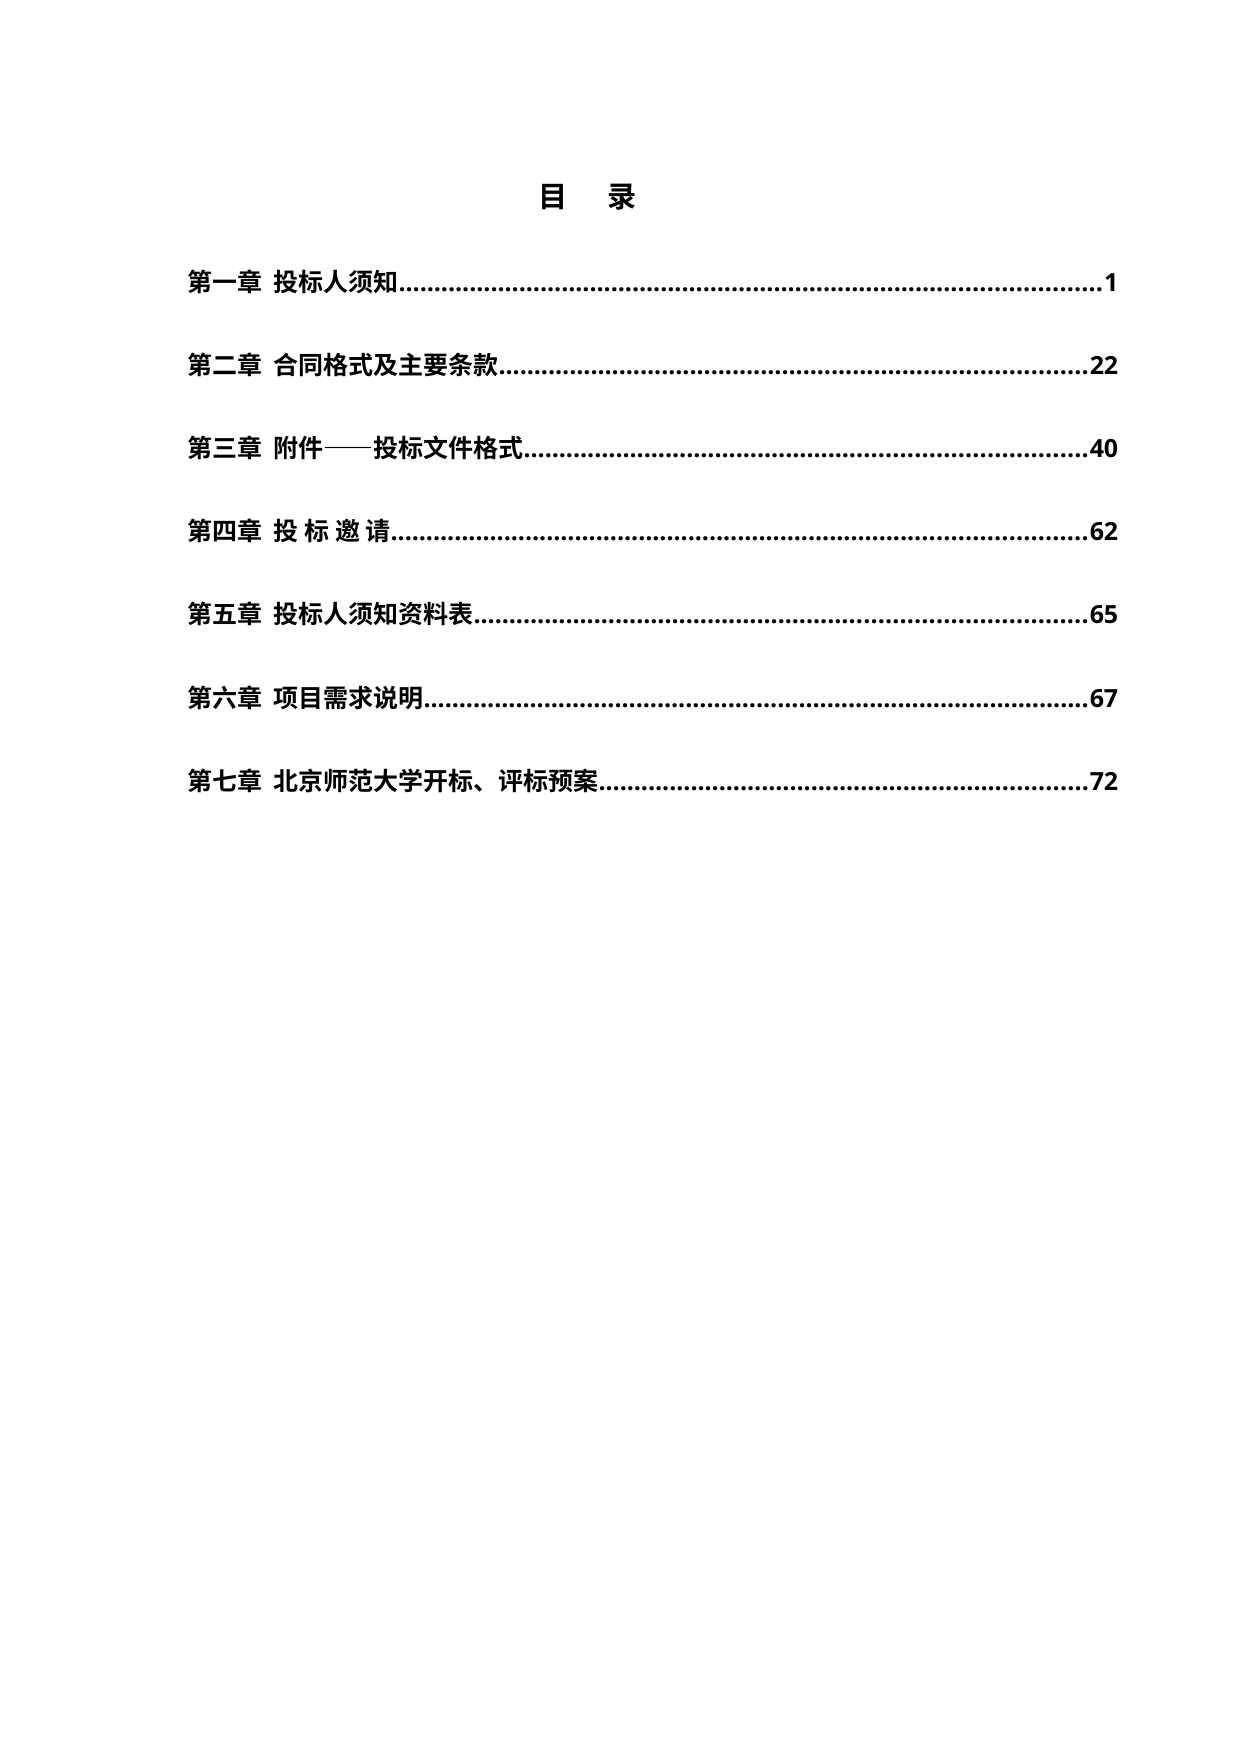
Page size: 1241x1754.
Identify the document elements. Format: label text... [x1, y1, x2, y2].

text 第五章 投标人须知资料表 65 [187, 581, 1053, 646]
text 第七章 北京师范大学开标、评标预案 72 [187, 747, 1053, 812]
text 第三章 附件——投标文件格式 40 [187, 414, 1053, 479]
text 第六章 项目需求说明 67 [187, 664, 1053, 729]
text 第二章 合同格式及主要条款 22 [187, 331, 1053, 396]
text 目 录 [187, 162, 1053, 227]
text 第一章 投标人须知 1 [187, 248, 1053, 313]
text 第四章 投 标 邀 请 62 [187, 497, 1053, 562]
